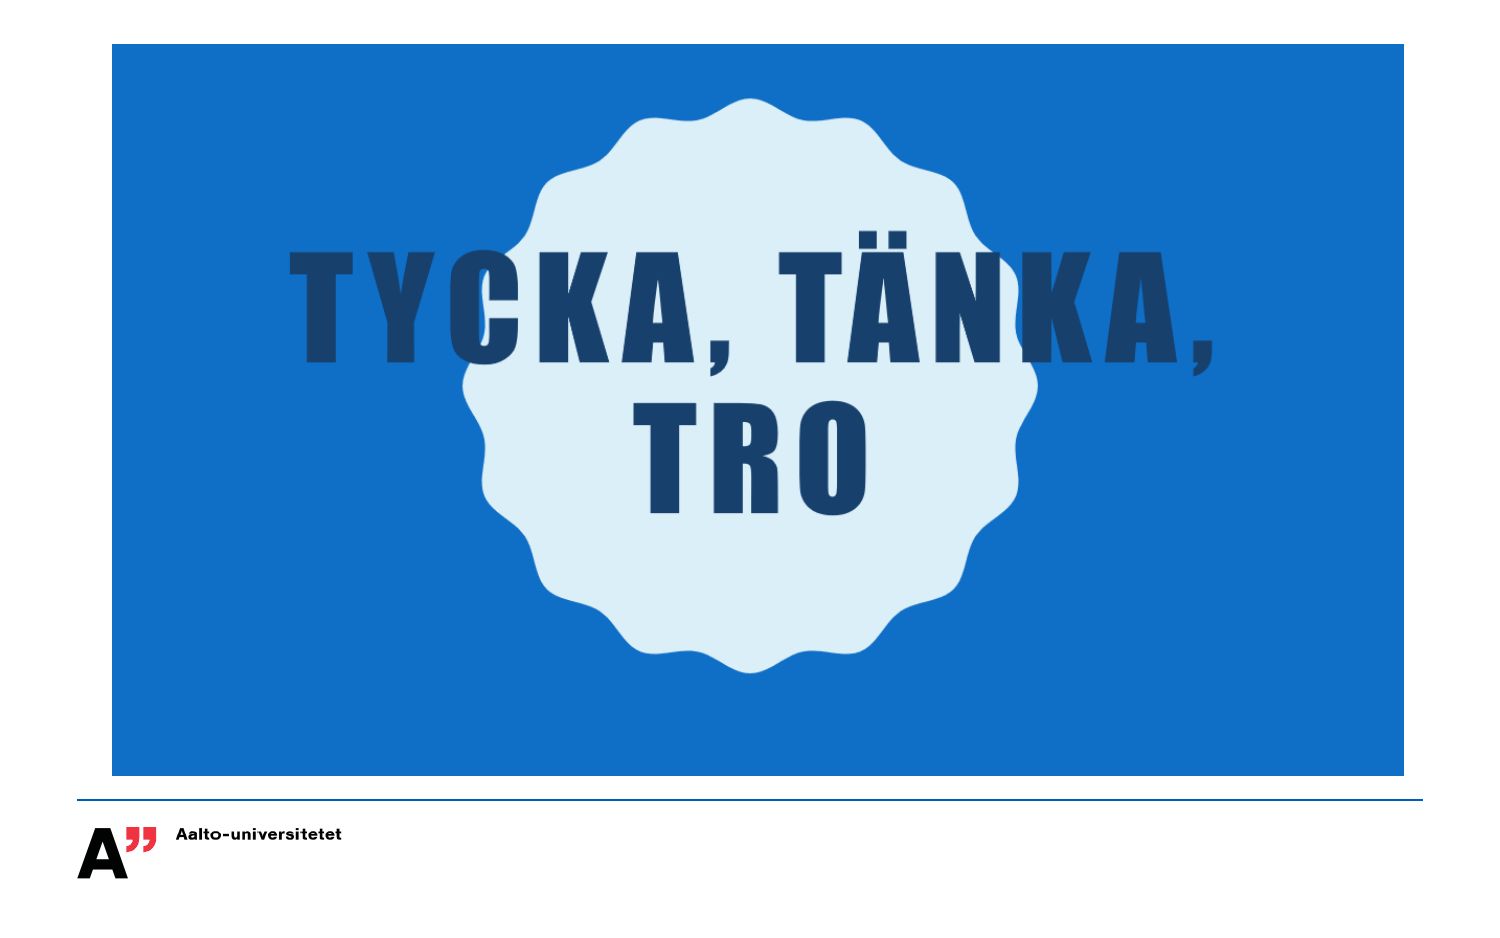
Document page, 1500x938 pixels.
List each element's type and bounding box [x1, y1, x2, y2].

picture [76, 827, 129, 880]
picture [112, 44, 1404, 776]
picture [174, 827, 344, 841]
